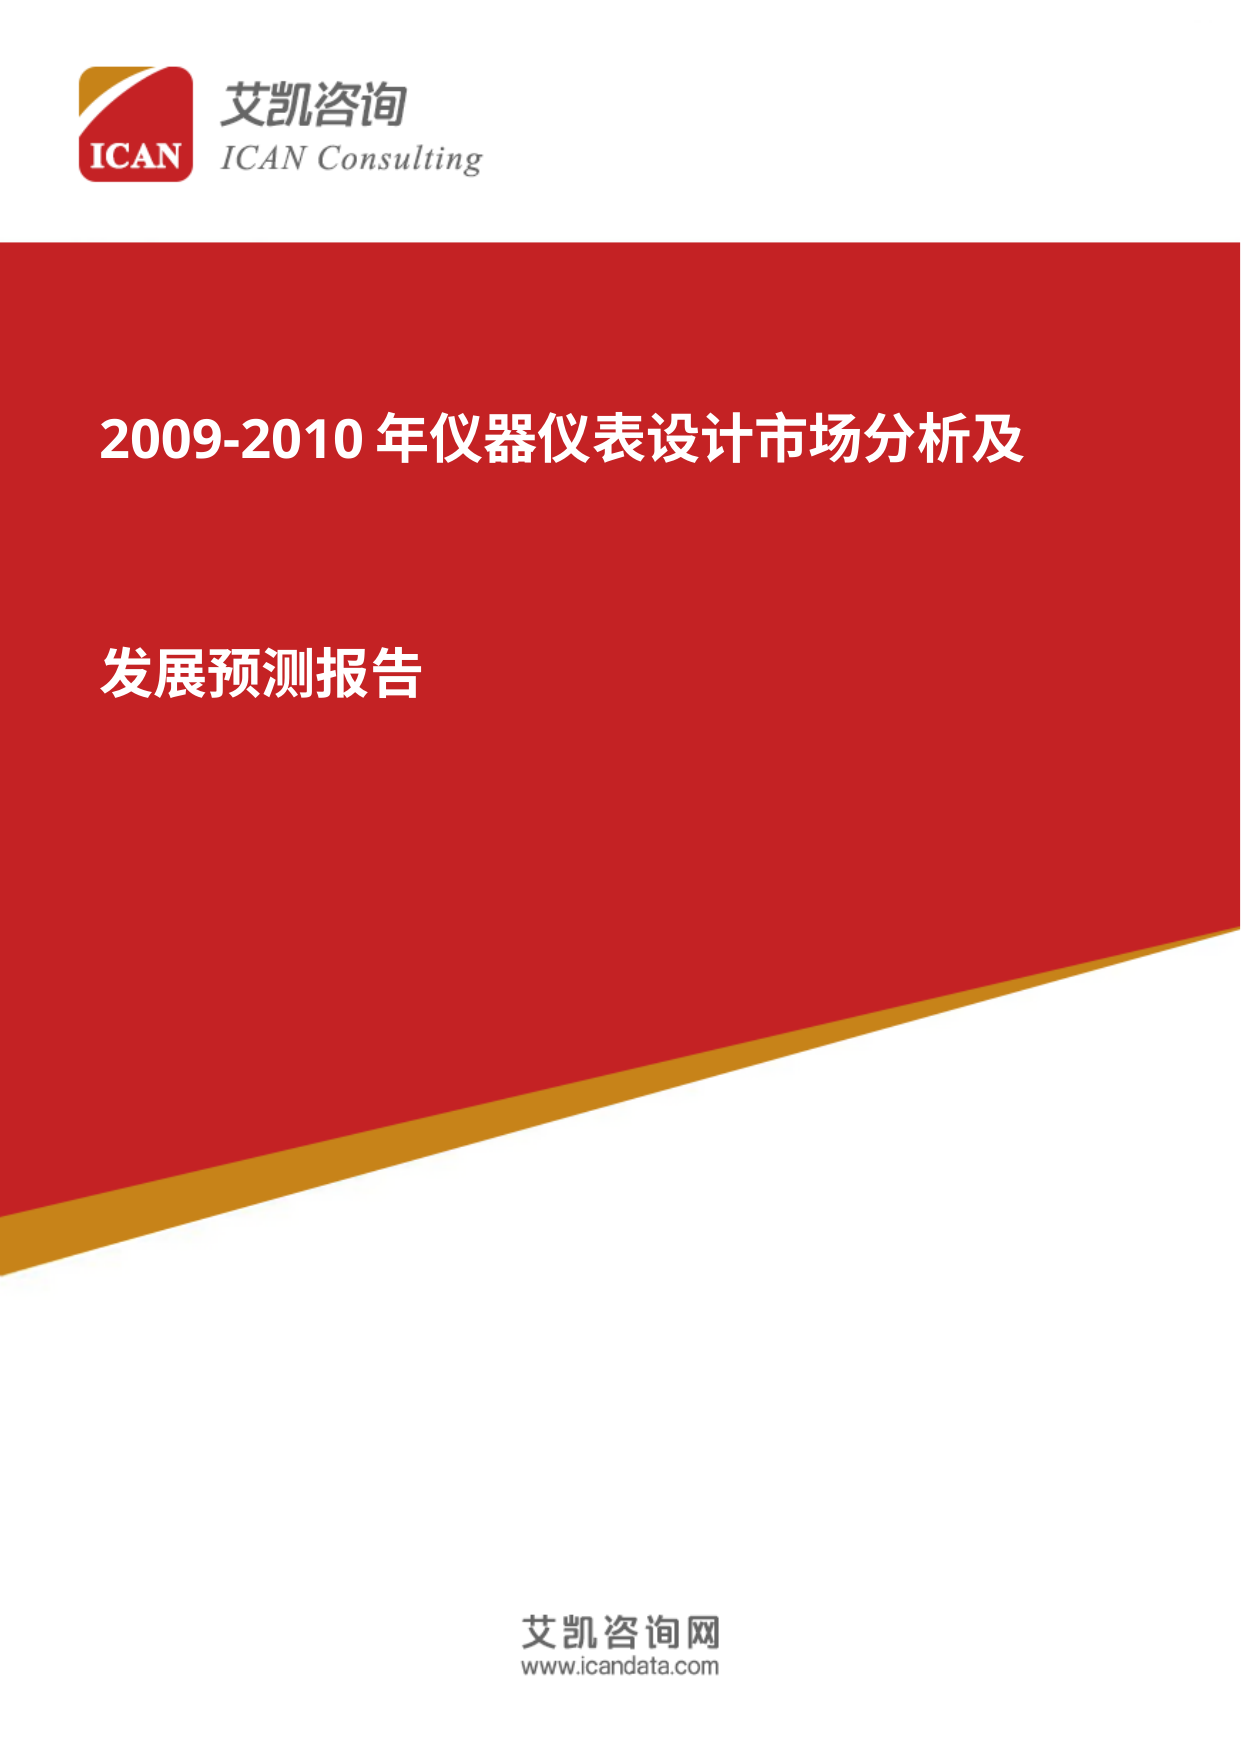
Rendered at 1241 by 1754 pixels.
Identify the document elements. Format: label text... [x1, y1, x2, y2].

picture [0, 5, 1241, 1754]
subtitle 2009-2010年仪器仪表设计市场分析及发展预测报告 [99, 386, 1053, 718]
